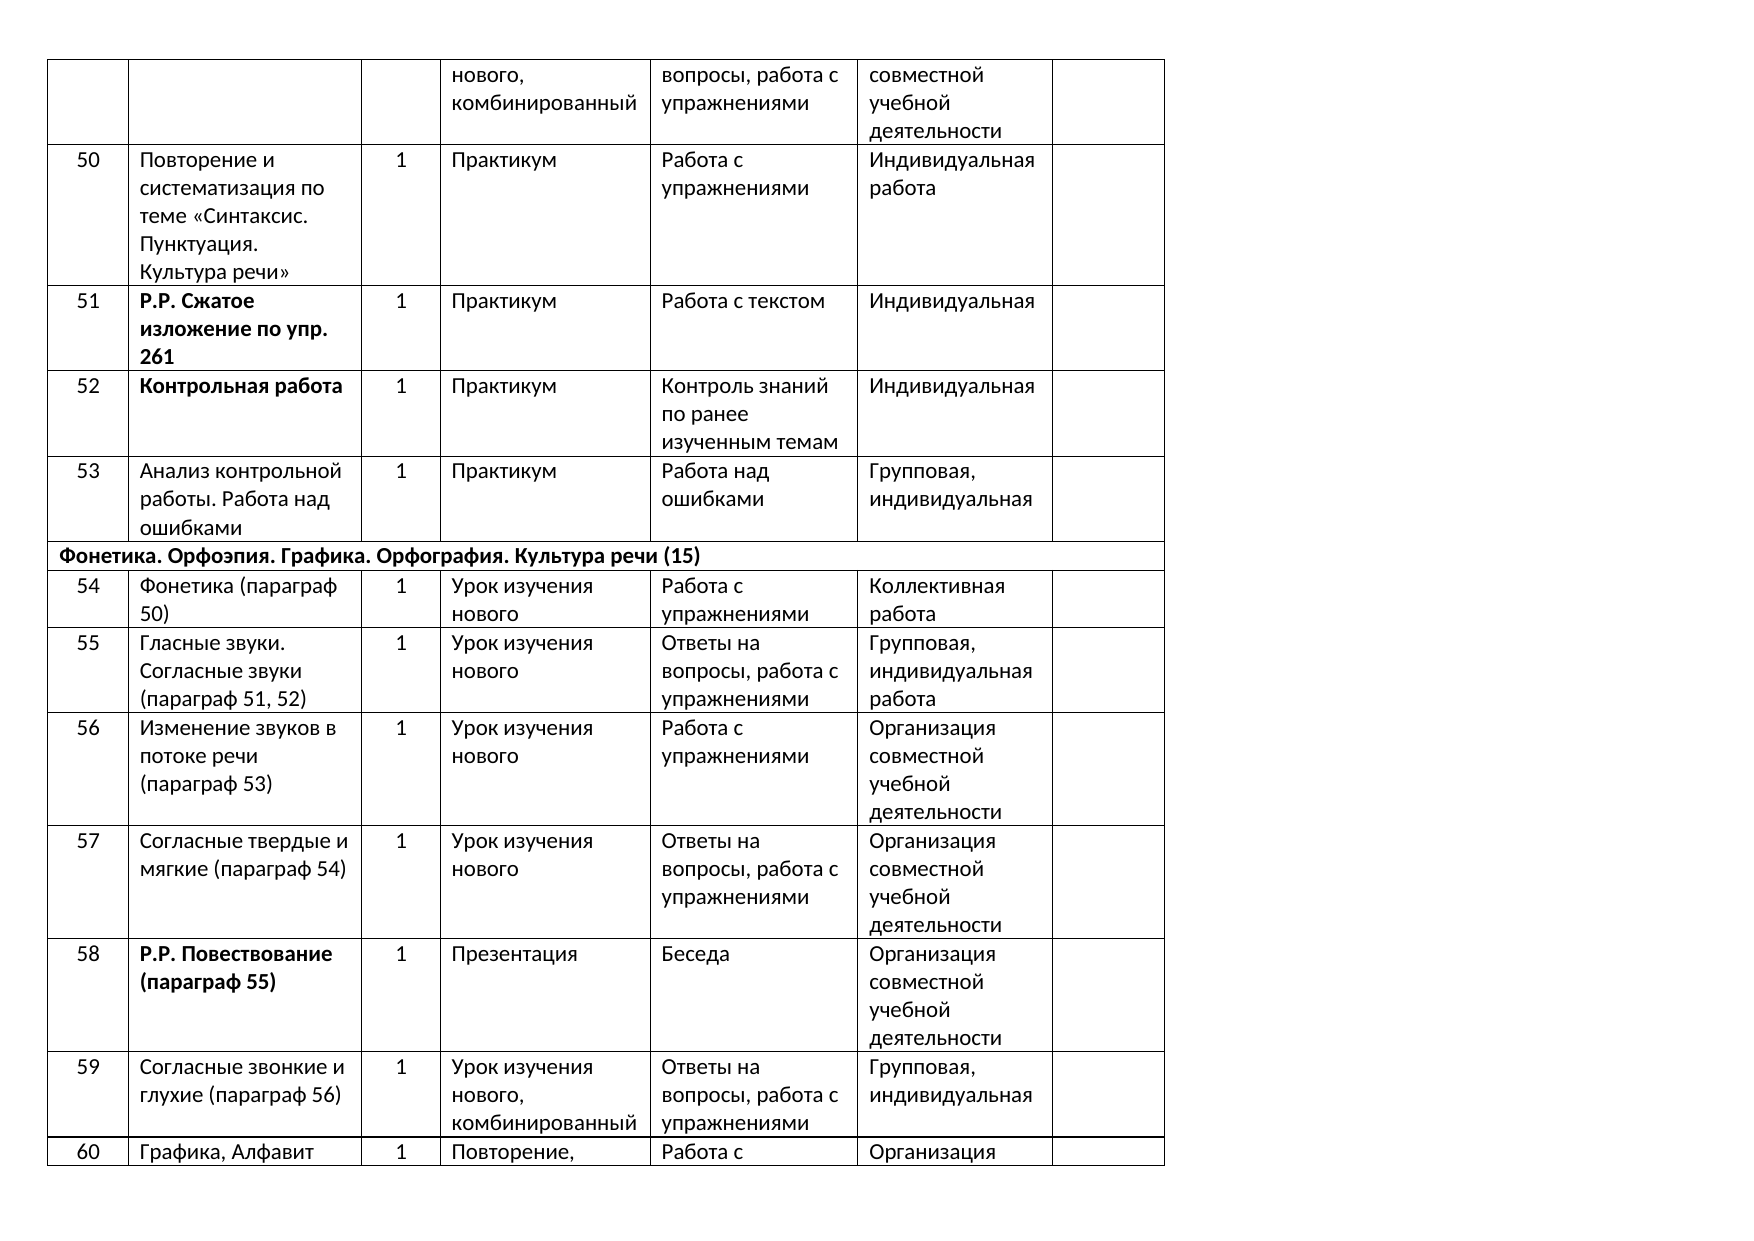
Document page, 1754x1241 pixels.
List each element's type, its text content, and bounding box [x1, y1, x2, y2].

table_cell Фонетика. Орфоэпия. Графика. Орфография. Культура речи (15) [48, 542, 1164, 570]
table_cell 57 [48, 826, 128, 938]
table_cell 58 [48, 939, 128, 1051]
table_cell Фонетика (параграф 50) [129, 571, 361, 627]
table_cell Организация совместной учебной деятельности [858, 826, 1052, 938]
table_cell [651, 60, 857, 144]
table_cell [1053, 1138, 1164, 1165]
table_cell Повторение и систематизация по теме «Синтаксис. Пунктуация. Культура речи» [129, 145, 361, 285]
table_cell [1053, 826, 1164, 938]
table_cell Согласные твердые и мягкие (параграф 54) [129, 826, 361, 938]
table_cell 49 [48, 60, 128, 144]
table_cell [1053, 1052, 1164, 1136]
table_cell Работа с упражнениями [651, 145, 857, 285]
table_cell 1 [362, 286, 440, 370]
table_cell Работа с упражнениями [651, 713, 857, 825]
table_cell [1053, 713, 1164, 825]
table_cell Групповая, индивидуальная [858, 457, 1052, 541]
table_cell [1053, 457, 1164, 541]
table_cell [1053, 145, 1164, 285]
table_cell Практикум [441, 145, 650, 285]
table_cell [129, 60, 361, 144]
table_cell Коллективная работа [858, 571, 1052, 627]
table_cell [1053, 286, 1164, 370]
table_cell Практикум [441, 286, 650, 370]
table_cell 1 [362, 457, 440, 541]
table_cell Групповая, индивидуальная работа [858, 628, 1052, 712]
table_cell Организация совместной учебной деятельности [858, 713, 1052, 825]
table_cell Индивидуальная работа [858, 145, 1052, 285]
table_cell Урок изучения нового [441, 826, 650, 938]
table_cell 1 [362, 939, 440, 1051]
table_cell Ответы на вопросы, работа с упражнениями [651, 628, 857, 712]
table_cell 1 [362, 1138, 440, 1165]
table_cell Анализ контрольной работы. Работа над ошибками [129, 457, 361, 541]
table_cell Практикум [441, 371, 650, 456]
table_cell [651, 1138, 857, 1165]
table_cell Контроль знаний по ранее изученным темам [651, 371, 857, 456]
table_cell Индивидуальная [858, 286, 1052, 370]
table_cell 52 [48, 371, 128, 456]
table_cell 50 [48, 145, 128, 285]
table_cell 1 [362, 628, 440, 712]
table_cell [1053, 60, 1164, 144]
table_cell Урок изучения нового [441, 571, 650, 627]
table_cell Организация совместной учебной деятельности [858, 939, 1052, 1051]
table_cell Урок изучения нового [441, 628, 650, 712]
table_cell Р.Р. Сжатое изложение по упр. 261 [129, 286, 361, 370]
table_cell Изменение звуков в потоке речи (параграф 53) [129, 713, 361, 825]
table_cell Р.Р. Повествование (параграф 55) [129, 939, 361, 1051]
table_cell 1 [362, 145, 440, 285]
table_cell [362, 60, 440, 144]
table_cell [858, 1138, 1052, 1165]
table_cell 53 [48, 457, 128, 541]
table_cell 54 [48, 571, 128, 627]
table_cell Урок изучения нового, комбинированный [441, 1052, 650, 1136]
table_cell Ответы на вопросы, работа с упражнениями [651, 1052, 857, 1136]
table_cell Ответы на вопросы, работа с упражнениями [651, 826, 857, 938]
table_cell Групповая, индивидуальная [858, 1052, 1052, 1136]
table_cell Беседа [651, 939, 857, 1051]
table_cell Согласные звонкие и глухие (параграф 56) [129, 1052, 361, 1136]
table_cell 55 [48, 628, 128, 712]
table_cell [1053, 939, 1164, 1051]
table_cell [1053, 571, 1164, 627]
table_cell Презентация [441, 939, 650, 1051]
table_cell 1 [362, 713, 440, 825]
table_cell [1053, 371, 1164, 456]
table_cell Работа над ошибками [651, 457, 857, 541]
table_cell 1 [362, 1052, 440, 1136]
table_cell Индивидуальная [858, 371, 1052, 456]
table_cell 1 [362, 571, 440, 627]
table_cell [858, 60, 1052, 144]
table_cell 51 [48, 286, 128, 370]
table_cell Работа с упражнениями [651, 571, 857, 627]
table_cell Работа с текстом [651, 286, 857, 370]
table_cell 56 [48, 713, 128, 825]
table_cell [441, 1138, 650, 1165]
table_cell 1 [362, 371, 440, 456]
table_cell Гласные звуки. Согласные звуки (параграф 51, 52) [129, 628, 361, 712]
table_cell [1053, 628, 1164, 712]
table_cell 59 [48, 1052, 128, 1136]
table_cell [129, 1138, 361, 1165]
table_cell Контрольная работа [129, 371, 361, 456]
table_cell Практикум [441, 457, 650, 541]
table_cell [441, 60, 650, 144]
table_cell Урок изучения нового [441, 713, 650, 825]
table_cell 1 [362, 826, 440, 938]
table_cell 60 [48, 1138, 128, 1165]
